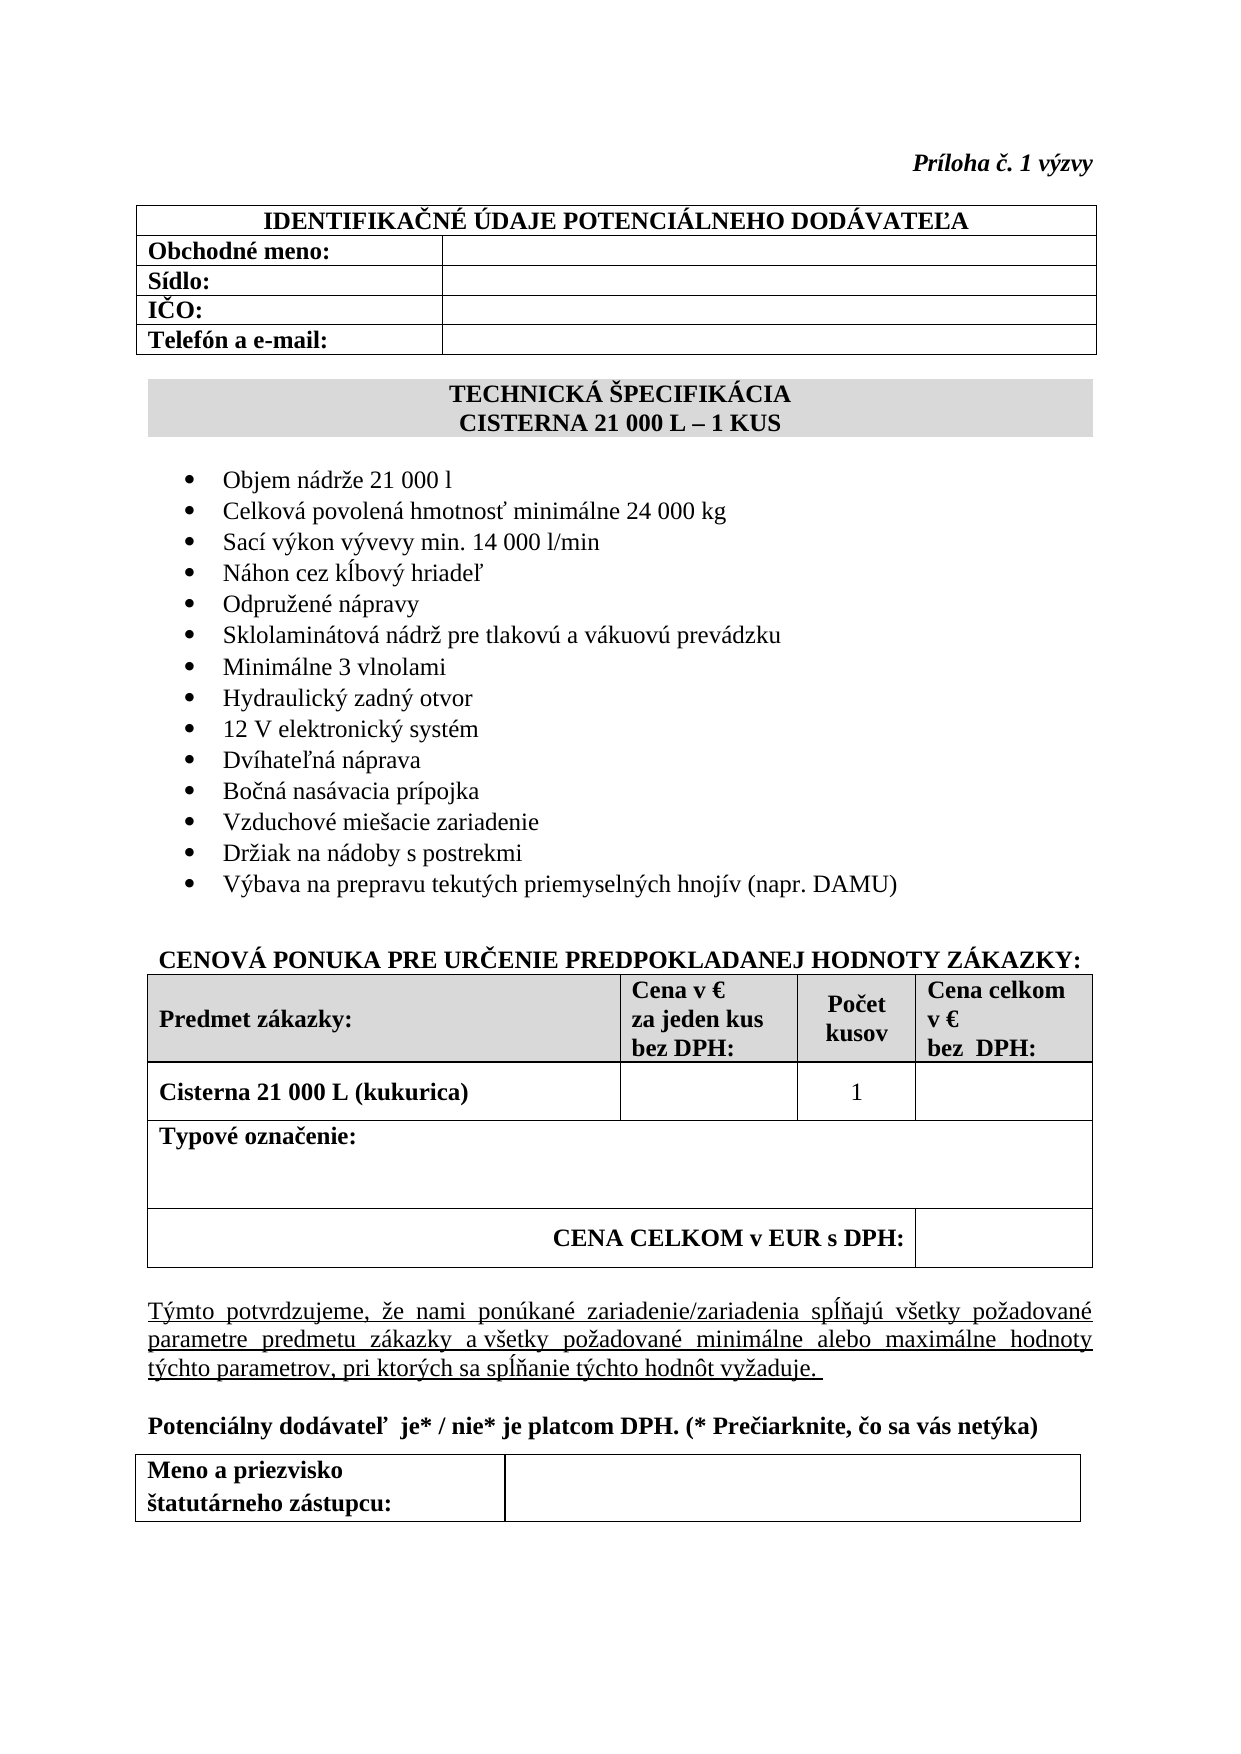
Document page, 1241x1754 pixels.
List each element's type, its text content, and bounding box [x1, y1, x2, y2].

table_cell CENA CELKOM v EUR s DPH: [148, 1209, 915, 1267]
table_cell Typové označenie: [148, 1121, 1092, 1208]
text Týmto potvrdzujeme, že nami ponúkané zariadenie/zariadenia spĺňajú všetky požadované parametre predmetu zákazky a všetky požadované minimálne alebo maximálne hodnoty týchto parametrov, pri ktorých sa spĺňanie týchto hodnôt vyžaduje. [148, 1322, 1093, 1349]
table_cell Cisterna 21 000 L (kukurica) [148, 1063, 620, 1120]
table_cell [916, 1063, 1092, 1120]
text CISTERNA 21 000 L – 1 KUS [148, 408, 1093, 437]
table_cell 1 [798, 1063, 915, 1120]
list Odpružené nápravy [185, 589, 1093, 618]
table_header IDENTIFIKAČNÉ ÚDAJE POTENCIÁLNEHO DODÁVATEĽA [137, 206, 1096, 235]
table_cell Sídlo: [137, 266, 442, 294]
list Dvíhateľná náprava [185, 745, 1093, 773]
table_cell [621, 1063, 797, 1120]
table_header Počet kusov [798, 975, 915, 1061]
table_cell [443, 236, 1096, 265]
table_header Predmet zákazky: [148, 975, 620, 1061]
text Príloha č. 1 výzvy [148, 148, 1093, 176]
list Držiak na nádoby s postrekmi [185, 838, 1093, 867]
list Minimálne 3 vlnolami [185, 652, 1093, 680]
text TECHNICKÁ ŠPECIFIKÁCIA [148, 379, 1093, 408]
table_header Cena v € za jeden kus bez DPH: [621, 975, 797, 1061]
table_header Meno a priezvisko štatutárneho zástupcu: [136, 1455, 504, 1521]
table_cell [443, 266, 1096, 294]
table_cell Telefón a e-mail: [137, 325, 442, 354]
table_cell [443, 325, 1096, 354]
list Celková povolená hmotnosť minimálne 24 000 kg [185, 496, 1093, 525]
list Objem nádrže 21 000 l [185, 465, 1093, 494]
text Týmto potvrdzujeme, že nami ponúkané zariadenie/zariadenia spĺňajú všetky požadované parametre predmetu zákazky a všetky požadované minimálne alebo maximálne hodnoty týchto parametrov, pri ktorých sa spĺňanie týchto hodnôt vyžaduje. [148, 1296, 1093, 1321]
table_header [506, 1455, 1080, 1521]
list Hydraulický zadný otvor [185, 683, 1093, 711]
table_cell Obchodné meno: [137, 236, 442, 265]
list Výbava na prepravu tekutých priemyselných hnojív (napr. DAMU) [185, 869, 1093, 898]
list 12 V elektronický systém [185, 714, 1093, 742]
table_header Cena celkom v € bez DPH: [916, 975, 1092, 1061]
table_cell [443, 296, 1096, 324]
table_cell [916, 1209, 1092, 1267]
list Bočná nasávacia prípojka [185, 776, 1093, 804]
list Sací výkon vývevy min. 14 000 l/min [185, 527, 1093, 556]
list Sklolaminátová nádrž pre tlakovú a vákuovú prevádzku [185, 621, 1093, 649]
list Náhon cez kĺbový hriadeľ [185, 558, 1093, 587]
table_cell IČO: [137, 296, 442, 324]
list Vzduchové miešacie zariadenie [185, 807, 1093, 836]
text Týmto potvrdzujeme, že nami ponúkané zariadenie/zariadenia spĺňajú všetky požadované parametre predmetu zákazky a všetky požadované minimálne alebo maximálne hodnoty týchto parametrov, pri ktorých sa spĺňanie týchto hodnôt vyžaduje. [148, 1351, 1093, 1382]
text Potenciálny dodávateľ je* / nie* je platcom DPH. (* Prečiarknite, čo sa vás netýka) [148, 1411, 1093, 1439]
text Cenová ponuka pre určenie Predpokladanej hodnoty zákazky: [148, 945, 1093, 974]
